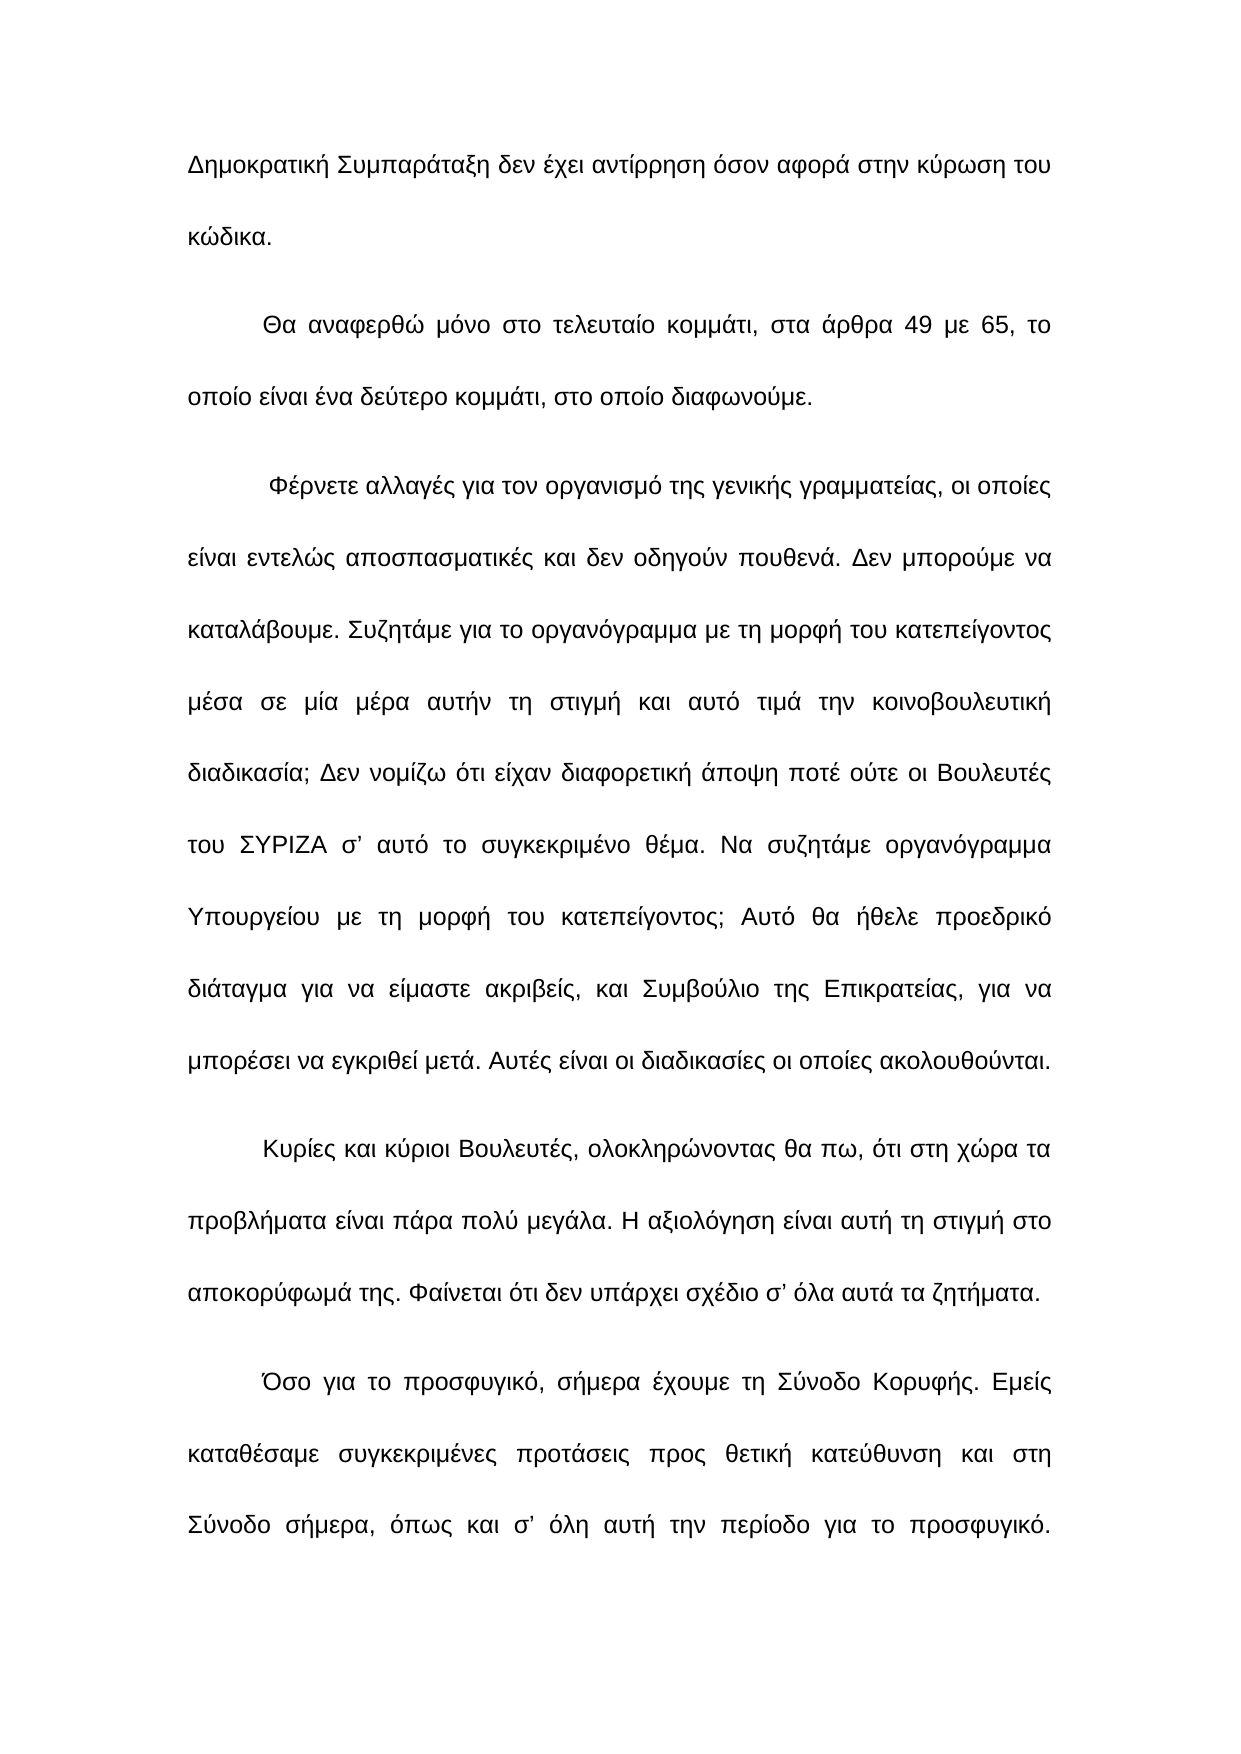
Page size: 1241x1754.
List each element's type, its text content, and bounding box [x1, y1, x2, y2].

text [187, 150, 1053, 251]
text Θα αναφερθώ μόνο στο τελευταίο κομμάτι, στα άρθρα 49 με 65, το οποίο είναι ένα δεύτερο κομμάτι, στο οποίο διαφωνούμε. [187, 310, 1053, 411]
text Φέρνετε αλλαγές για τον οργανισμό της γενικής γραμματείας, οι οποίες είναι εντελώς αποσπασματικές και δεν οδηγούν πουθενά. Δεν μπορούμε να καταλάβουμε. Συζητάμε για το οργανόγραμμα με τη μορφή του κατεπείγοντος μέσα σε μία μέρα αυτήν τη στιγμή και αυτό τιμά την κοινοβουλευτική διαδικασία; Δεν νομίζω ότι είχαν διαφορετική άποψη ποτέ ούτε οι Βουλευτές του ΣΥΡΙΖΑ σ’ αυτό το συγκεκριμένο θέμα. Να συζητάμε οργανόγραμμα Υπουργείου με τη μορφή του κατεπείγοντος; Αυτό θα ήθελε προεδρικό διάταγμα για να είμαστε ακριβείς, και Συμβούλιο της Επικρατείας, για να μπορέσει να εγκριθεί μετά. Αυτές είναι οι διαδικασίες οι οποίες ακολουθούνται. [187, 471, 1053, 1074]
text Κυρίες και κύριοι Βουλευτές, ολοκληρώνοντας θα πω, ότι στη χώρα τα προβλήματα είναι πάρα πολύ μεγάλα. Η αξιολόγηση είναι αυτή τη στιγμή στο αποκορύφωμά της. Φαίνεται ότι δεν υπάρχει σχέδιο σ’ όλα αυτά τα ζητήματα. [187, 1134, 1053, 1307]
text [187, 1367, 1053, 1539]
